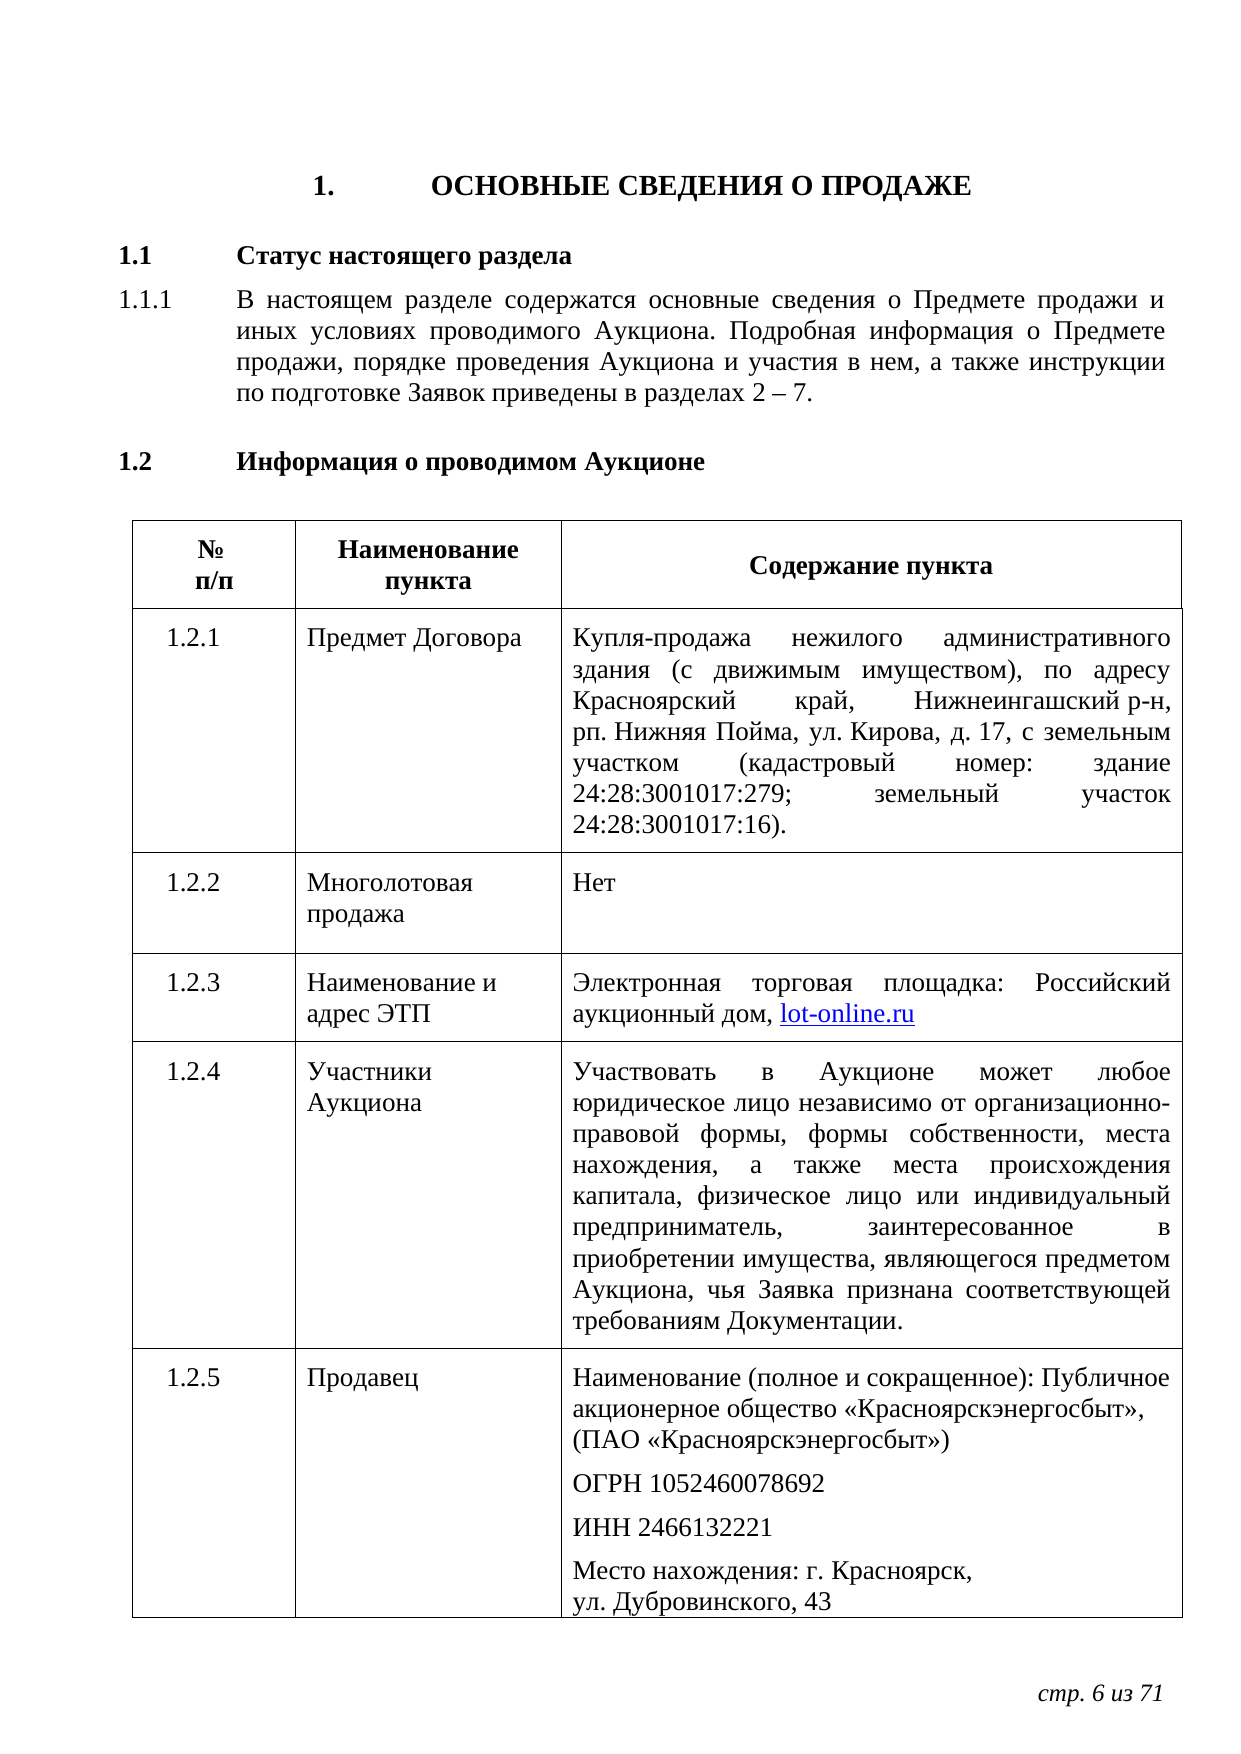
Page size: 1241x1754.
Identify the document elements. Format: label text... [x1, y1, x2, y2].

table_cell Участники Аукциона [296, 1042, 561, 1348]
table_cell Электронная торговая площадка: Российский аукционный дом, lot-online.ru [562, 954, 1182, 1041]
table_header Содержание пункта [562, 521, 1181, 608]
table_cell [133, 853, 295, 953]
table_cell [133, 1042, 295, 1348]
table_cell [133, 954, 295, 1041]
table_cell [562, 1349, 1182, 1617]
table_cell Предмет Договора [296, 609, 561, 852]
table_cell Многолотовая продажа [296, 853, 561, 953]
subtitle Информация о проводимом Аукционе [118, 445, 1166, 476]
table_cell Купля-продажа нежилого административного здания (с движимым имуществом), по адресу Красноярский край, Нижнеингашский р-н, рп. Нижняя Пойма, ул. Кирова, д. 17, с земельным участком (кадастровый номер: здание 24:28:3001017:279; земельный участок 24:28:3001017:16). [562, 609, 1182, 852]
table_cell Нет [562, 853, 1182, 953]
table_cell [133, 1349, 295, 1617]
table_cell [133, 609, 295, 852]
table_header № п/п [133, 521, 295, 608]
subtitle Статус настоящего раздела [118, 239, 1166, 270]
table_cell Участвовать в Аукционе может любое юридическое лицо независимо от организационно-правовой формы, формы собственности, места нахождения, а также места происхождения капитала, физическое лицо или индивидуальный предприниматель, заинтересованное в приобретении имущества, являющегося предметом Аукциона, чья Заявка признана соответствующей требованиям Документации. [562, 1042, 1182, 1348]
table_cell Наименование и адрес ЭТП [296, 954, 561, 1041]
table_header Наименование пункта [296, 521, 561, 608]
table_cell Продавец [296, 1349, 561, 1617]
list В настоящем разделе содержатся основные сведения о Предмете продажи и иных условиях проводимого Аукциона. Подробная информация о Предмете продажи, порядке проведения Аукциона и участия в нем, а также инструкции по подготовке Заявок приведены в разделах 2 – 7. [118, 283, 1166, 407]
subtitle ОСНОВНЫЕ СВЕДЕНИЯ О ПРОДАЖЕ [118, 168, 1166, 202]
